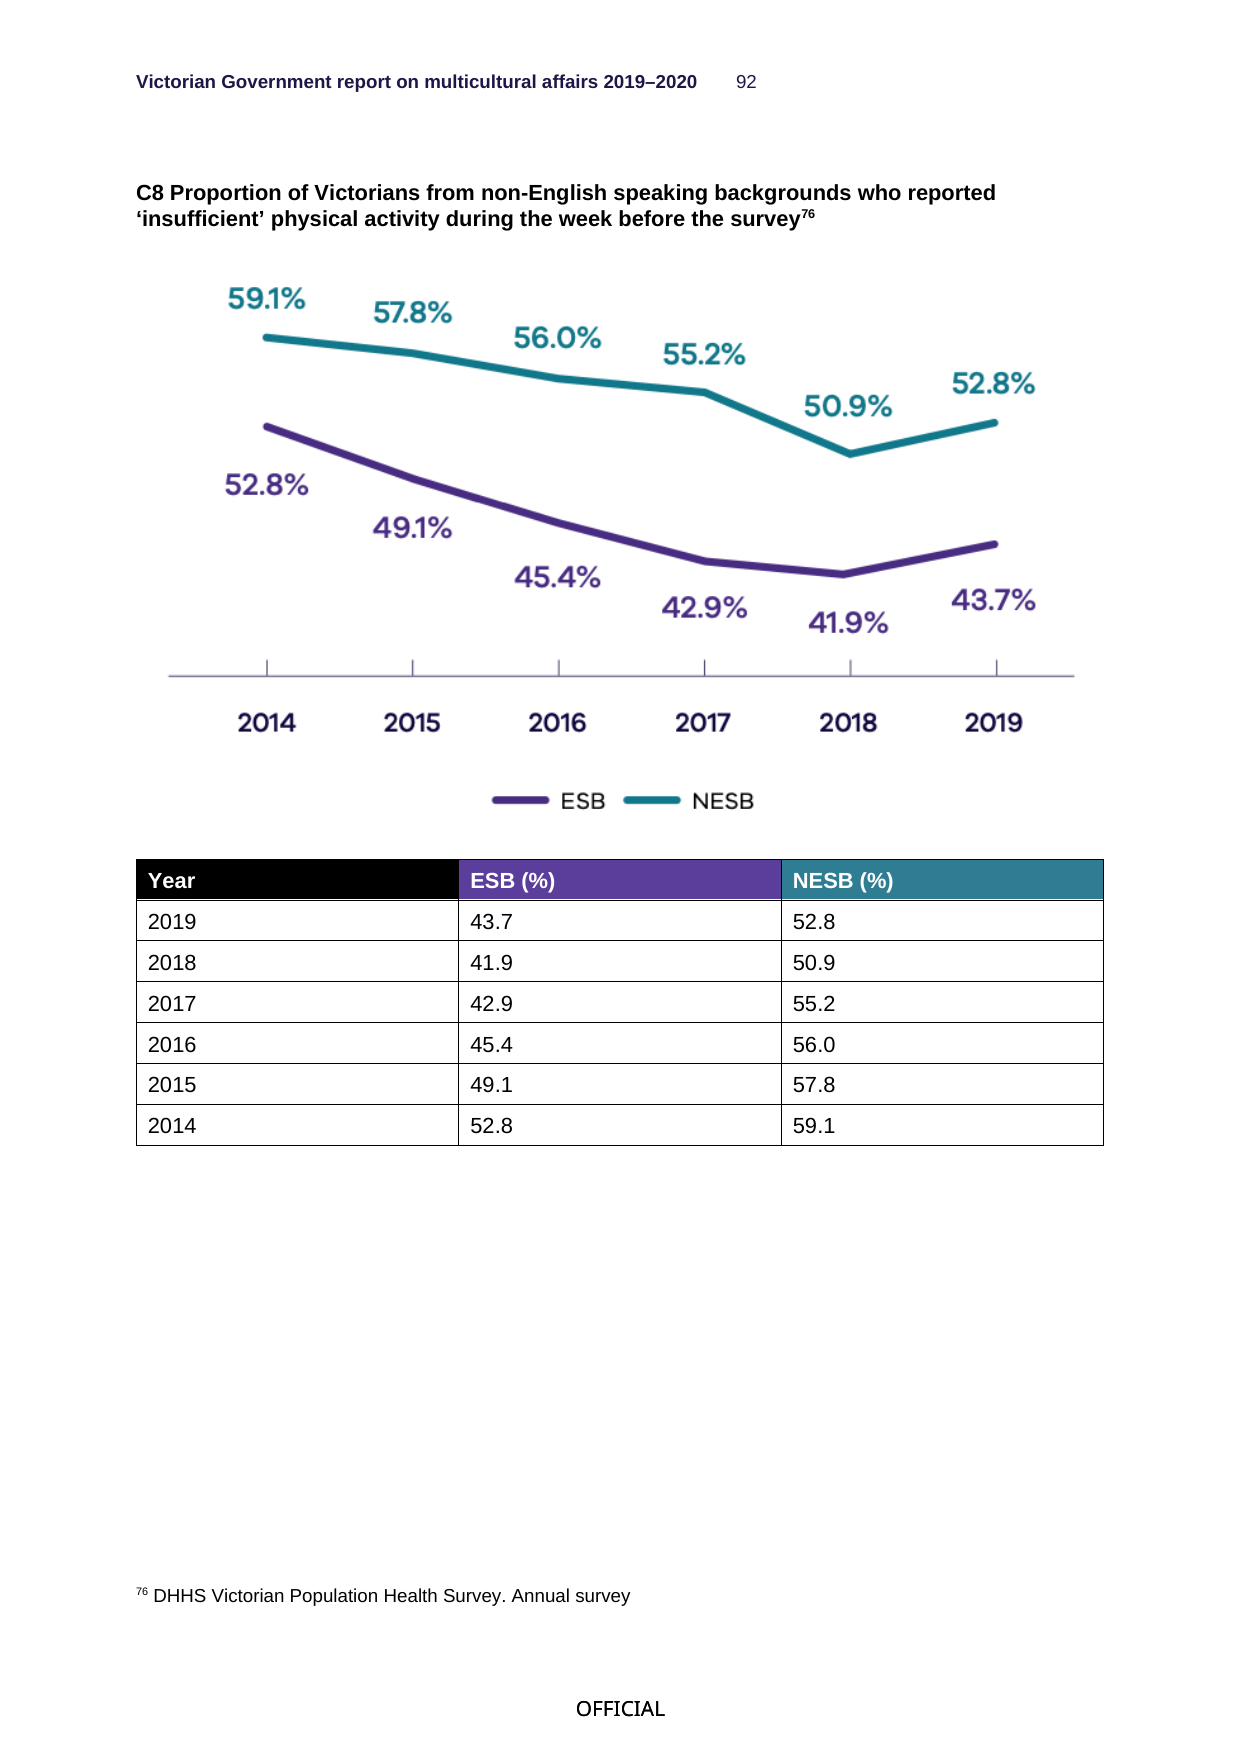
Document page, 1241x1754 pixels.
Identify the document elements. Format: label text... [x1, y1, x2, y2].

table_cell 2015 [137, 1064, 458, 1104]
table_cell 2019 [137, 901, 458, 940]
table_header ESB (%) [459, 860, 781, 899]
table_cell 43.7 [459, 901, 781, 940]
table_cell 49.1 [459, 1064, 781, 1104]
table_header Year [137, 860, 458, 899]
table_cell 45.4 [459, 1023, 781, 1063]
text C8 Proportion of Victorians from non-English speaking backgrounds who reported ‘insufficient’ physical activity during the week before the survey [136, 179, 1104, 231]
table_cell 50.9 [782, 941, 1103, 981]
table_cell 2017 [137, 982, 458, 1022]
table_cell 52.8 [459, 1105, 781, 1144]
table_cell 55.2 [782, 982, 1103, 1022]
table_cell 41.9 [459, 941, 781, 981]
table_cell 57.8 [782, 1064, 1103, 1104]
table_cell 42.9 [459, 982, 781, 1022]
table_cell 2018 [137, 941, 458, 981]
table_cell 2014 [137, 1105, 458, 1144]
table_cell 2016 [137, 1023, 458, 1063]
table_cell 59.1 [782, 1105, 1103, 1144]
table_header NESB (%) [782, 860, 1103, 899]
table_cell 56.0 [782, 1023, 1103, 1063]
table_cell 52.8 [782, 901, 1103, 940]
picture [135, 243, 1105, 847]
